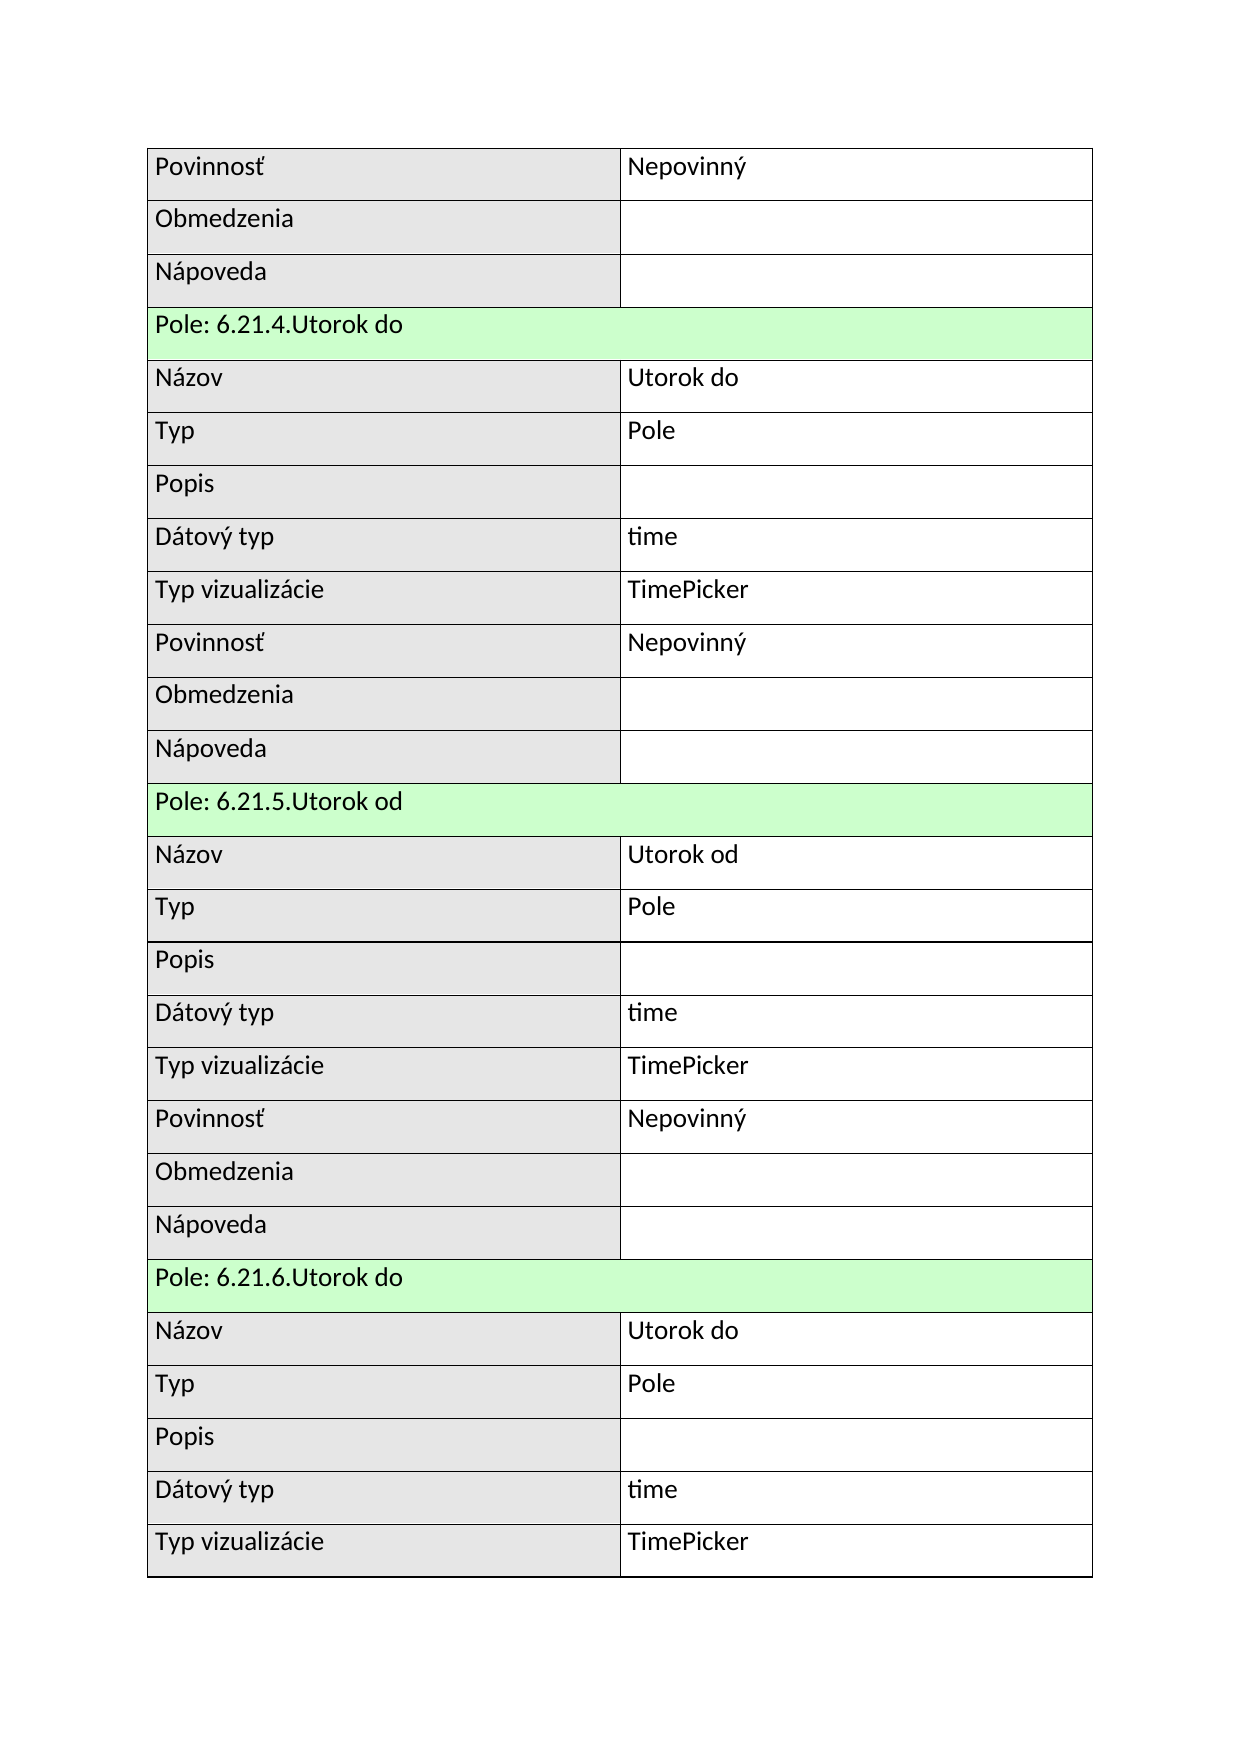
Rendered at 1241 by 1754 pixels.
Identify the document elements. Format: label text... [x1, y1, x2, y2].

table_cell TimePicker [621, 572, 1092, 624]
table_cell [621, 1154, 1092, 1206]
table_cell Utorok do [621, 1313, 1092, 1365]
table_cell Pole: 6.21.4.Utorok do [148, 308, 1092, 359]
table_cell Pole [621, 1366, 1092, 1418]
table_cell Typ vizualizácie [148, 1048, 620, 1100]
table_cell [621, 943, 1092, 994]
table_cell [621, 731, 1092, 783]
table_cell Pole: 6.21.6.Utorok do [148, 1260, 1092, 1312]
table_cell [621, 255, 1092, 307]
table_cell Typ vizualizácie [148, 1525, 620, 1576]
table_cell Typ [148, 1366, 620, 1418]
table_cell [621, 466, 1092, 518]
table_cell TimePicker [621, 1048, 1092, 1100]
table_cell Typ [148, 413, 620, 465]
table_cell Dátový typ [148, 1472, 620, 1523]
table_cell Názov [148, 837, 620, 888]
table_cell Obmedzenia [148, 201, 620, 253]
table_cell Nepovinný [621, 625, 1092, 677]
table_cell time [621, 1472, 1092, 1523]
table_cell [621, 678, 1092, 730]
table_cell TimePicker [621, 1525, 1092, 1576]
table_cell Obmedzenia [148, 678, 620, 730]
table_cell Nápoveda [148, 1207, 620, 1259]
table_cell Dátový typ [148, 996, 620, 1047]
table_cell Povinnosť [148, 1101, 620, 1153]
table_cell Povinnosť [148, 149, 620, 200]
table_cell Názov [148, 1313, 620, 1365]
table_cell Popis [148, 466, 620, 518]
table_cell Pole: 6.21.5.Utorok od [148, 784, 1092, 836]
table_cell Názov [148, 361, 620, 412]
table_cell [621, 201, 1092, 253]
table_cell Povinnosť [148, 625, 620, 677]
table_cell Nepovinný [621, 1101, 1092, 1153]
table_cell [621, 1419, 1092, 1471]
table_cell Utorok do [621, 361, 1092, 412]
table_cell Dátový typ [148, 519, 620, 571]
table_cell Popis [148, 943, 620, 994]
table_cell Nápoveda [148, 255, 620, 307]
table_cell Pole [621, 890, 1092, 941]
table_cell Obmedzenia [148, 1154, 620, 1206]
table_cell Nepovinný [621, 149, 1092, 200]
table_cell Utorok od [621, 837, 1092, 888]
table_cell time [621, 996, 1092, 1047]
table_cell [621, 1207, 1092, 1259]
table_cell Nápoveda [148, 731, 620, 783]
table_cell Typ [148, 890, 620, 941]
table_cell Typ vizualizácie [148, 572, 620, 624]
table_cell Pole [621, 413, 1092, 465]
table_cell Popis [148, 1419, 620, 1471]
table_cell time [621, 519, 1092, 571]
